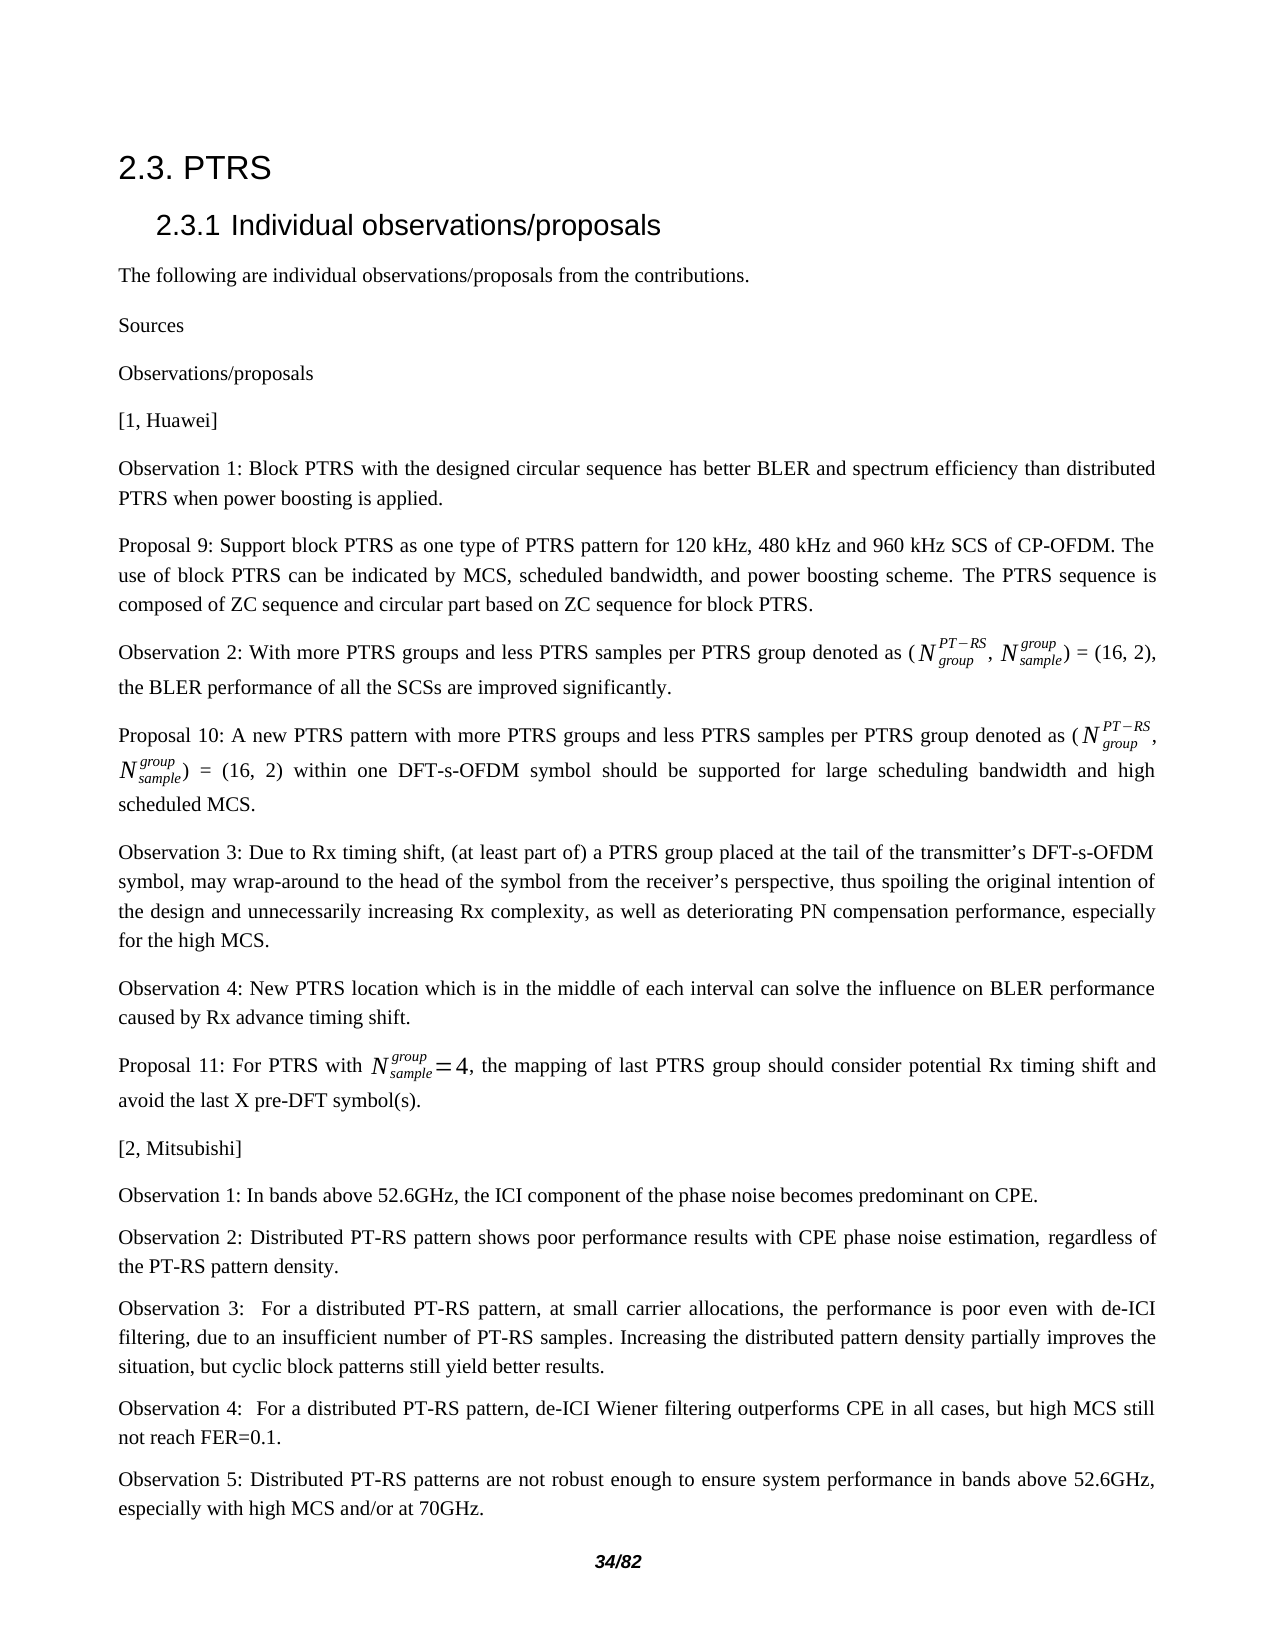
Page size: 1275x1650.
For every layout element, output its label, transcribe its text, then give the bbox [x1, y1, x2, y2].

subtitle 2.3. PTRS [118, 148, 1157, 186]
subtitle Individual observations/proposals [156, 208, 1157, 241]
text The following are individual observations/proposals from the contributions. [118, 263, 1157, 287]
